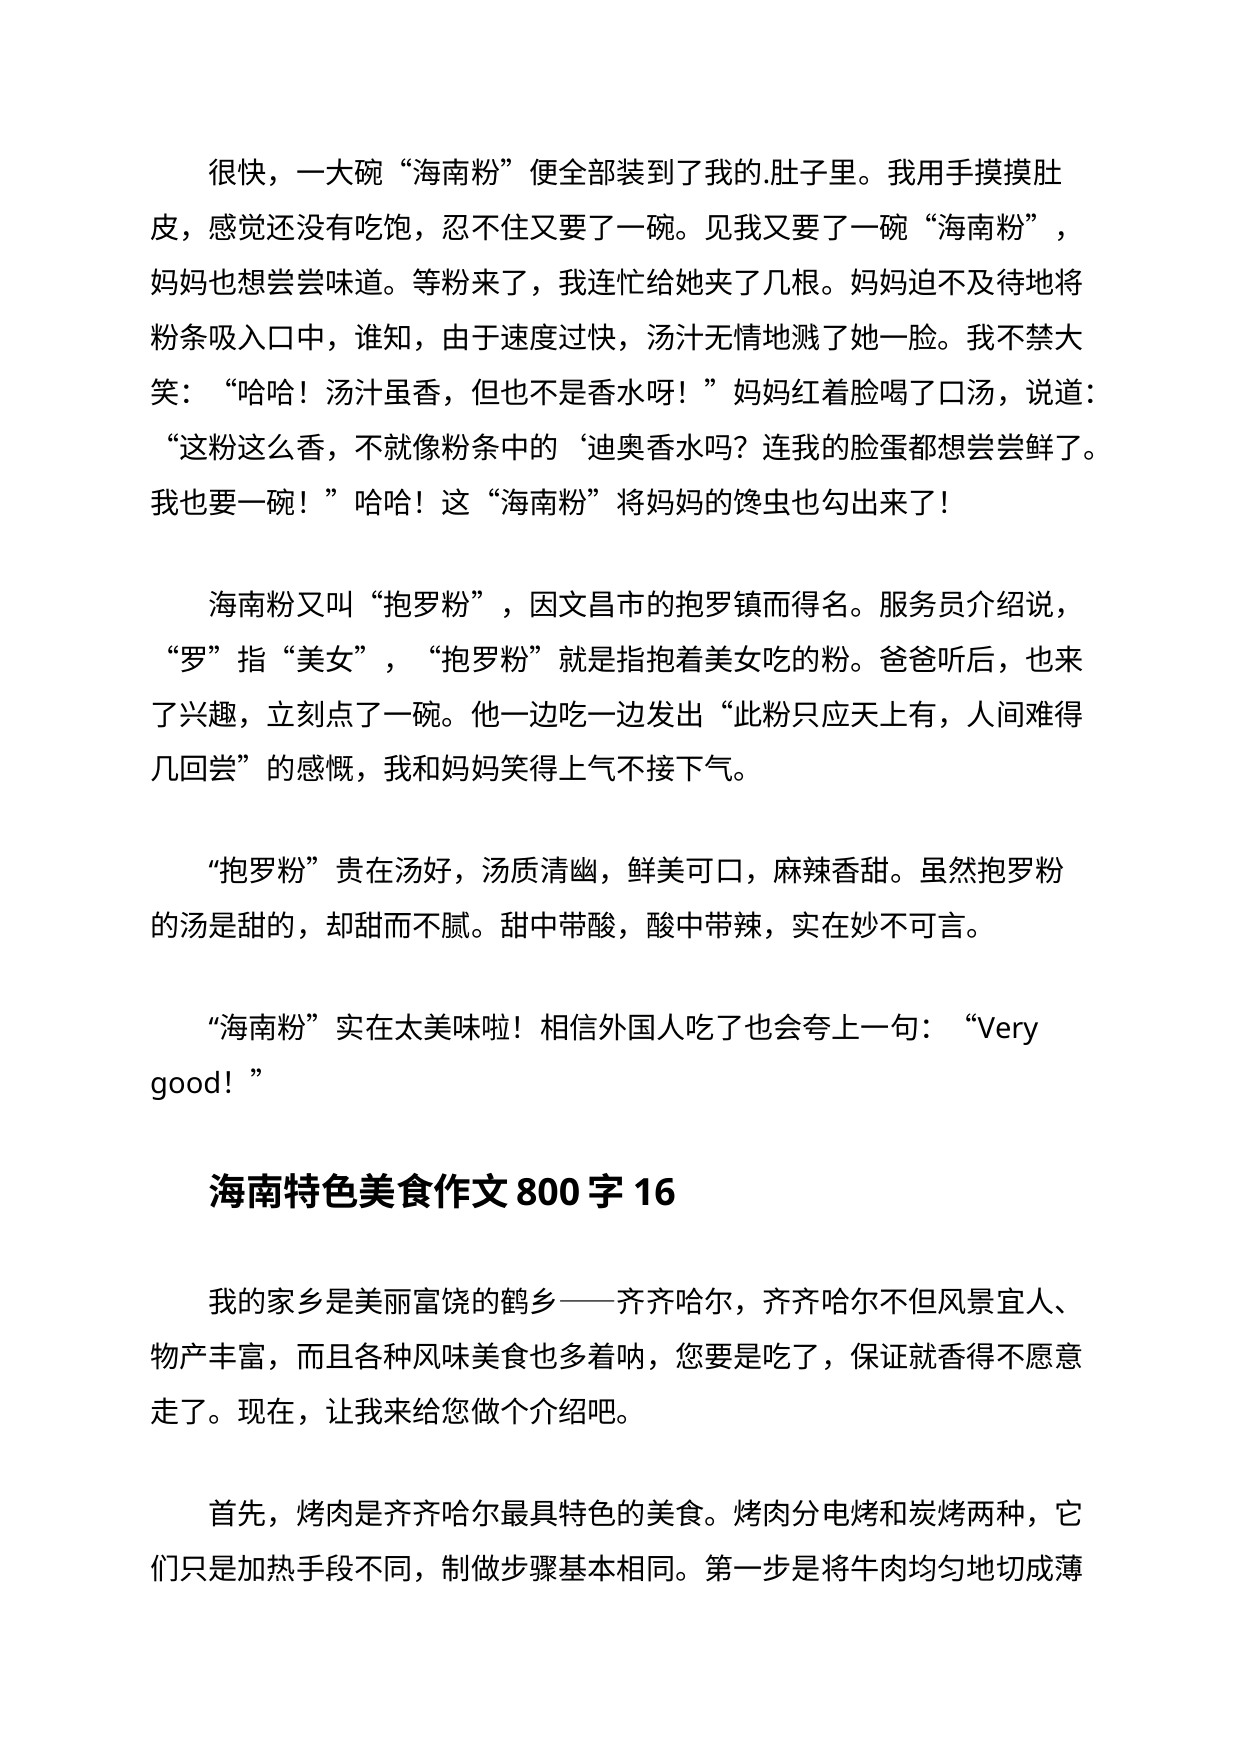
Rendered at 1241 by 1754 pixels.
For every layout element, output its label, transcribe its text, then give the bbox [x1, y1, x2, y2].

text 我的家乡是美丽富饶的鹤乡——齐齐哈尔，齐齐哈尔不但风景宜人、物产丰富，而且各种风味美食也多着呐，您要是吃了，保证就香得不愿意走了。现在，让我来给您做个介绍吧。 [150, 1279, 1090, 1431]
text 很快，一大碗“海南粉”便全部装到了我的.肚子里。我用手摸摸肚皮，感觉还没有吃饱，忍不住又要了一碗。见我又要了一碗“海南粉”，妈妈也想尝尝味道。等粉来了，我连忙给她夹了几根。妈妈迫不及待地将粉条吸入口中，谁知，由于速度过快，汤汁无情地溅了她一脸。我不禁大笑：“哈哈！汤汁虽香，但也不是香水呀！”妈妈红着脸喝了口汤，说道：“这粉这么香，不就像粉条中的‘迪奥香水吗？连我的脸蛋都想尝尝鲜了。我也要一碗！”哈哈！这“海南粉”将妈妈的馋虫也勾出来了！ [150, 150, 1090, 522]
text “海南粉”实在太美味啦！相信外国人吃了也会夸上一句：“Very good！” [150, 1004, 1090, 1102]
text “抱罗粉”贵在汤好，汤质清幽，鲜美可口，麻辣香甜。虽然抱罗粉的汤是甜的，却甜而不腻。甜中带酸，酸中带辣，实在妙不可言。 [150, 848, 1090, 945]
text 海南特色美食作文800字16 [150, 1161, 1090, 1216]
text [150, 1491, 1090, 1588]
text 海南粉又叫“抱罗粉”，因文昌市的抱罗镇而得名。服务员介绍说，“罗”指“美女”，“抱罗粉”就是指抱着美女吃的粉。爸爸听后，也来了兴趣，立刻点了一碗。他一边吃一边发出“此粉只应天上有，人间难得几回尝”的感慨，我和妈妈笑得上气不接下气。 [150, 581, 1090, 788]
